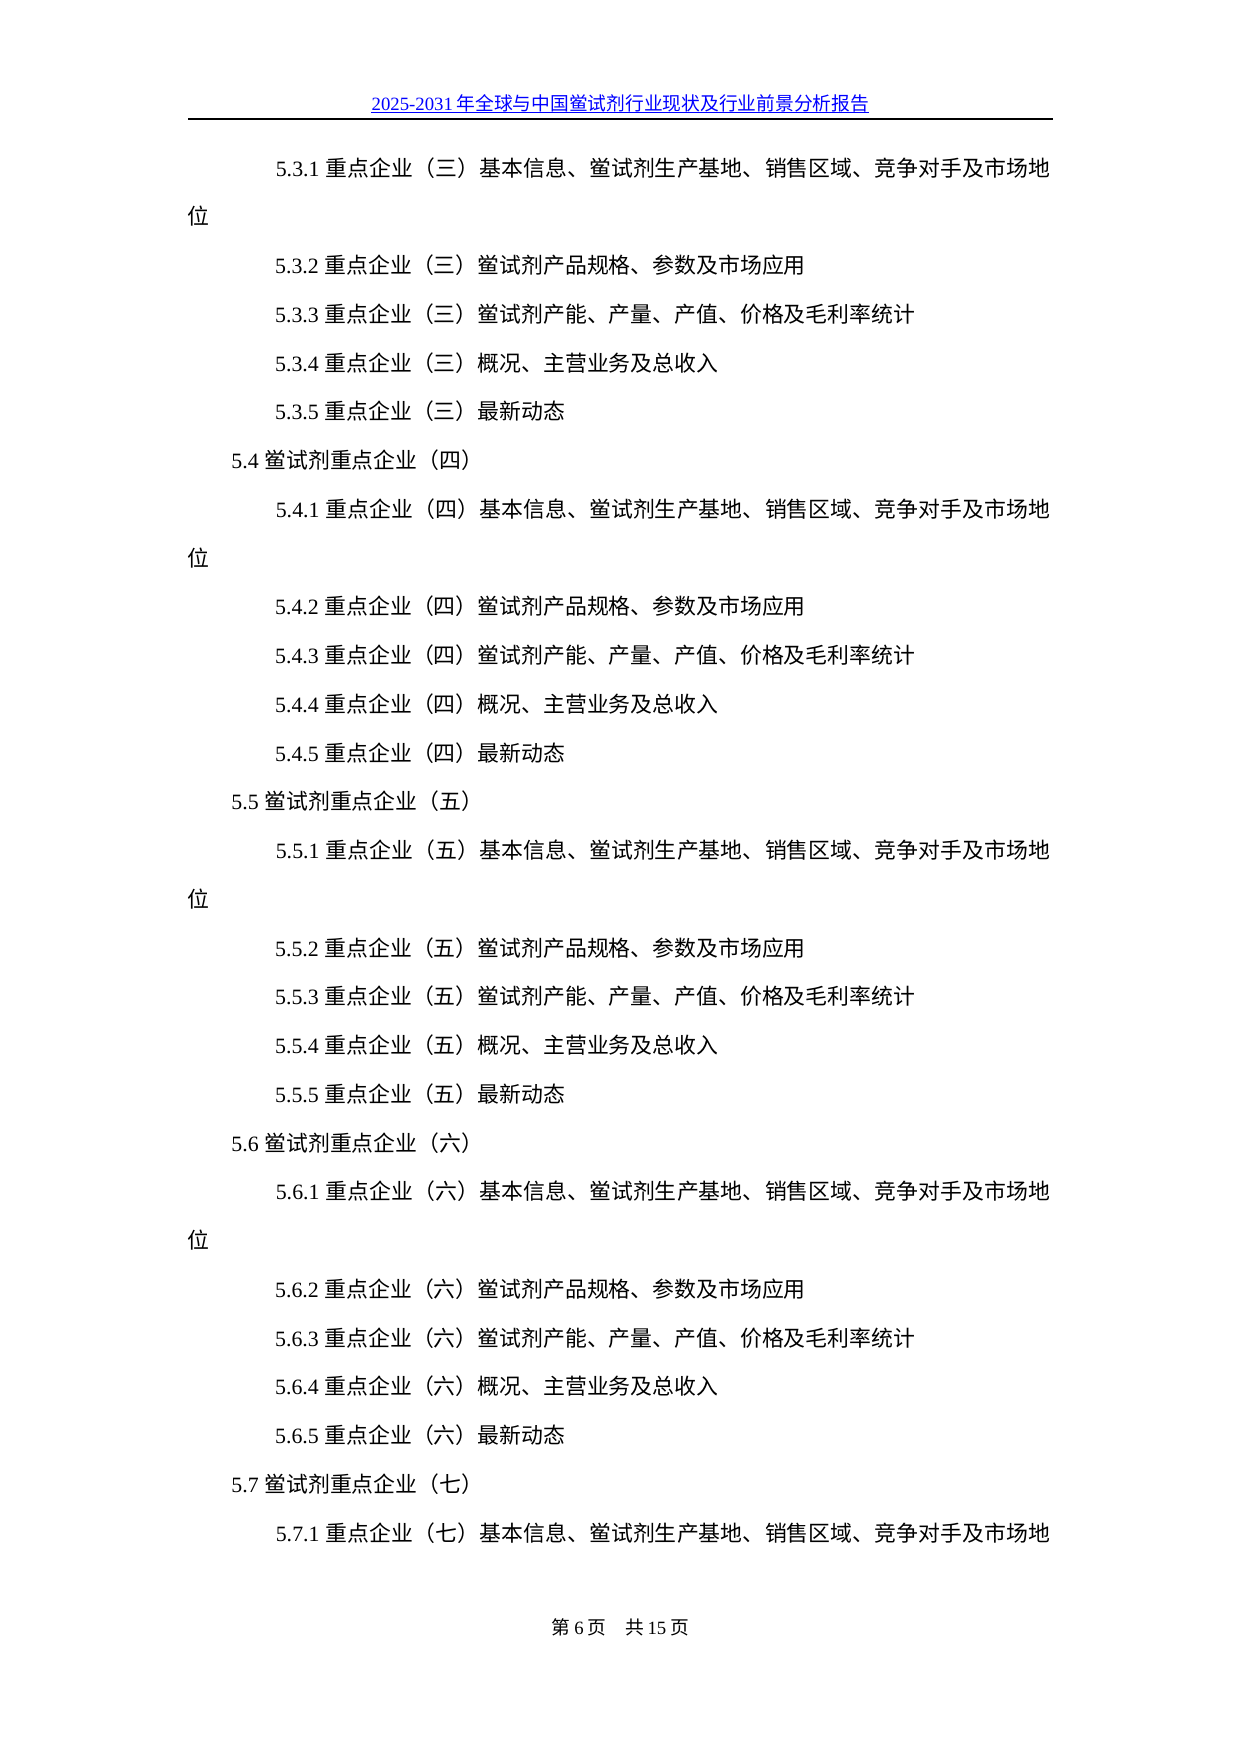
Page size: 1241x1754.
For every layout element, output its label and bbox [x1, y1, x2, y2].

text [187, 150, 1053, 1548]
